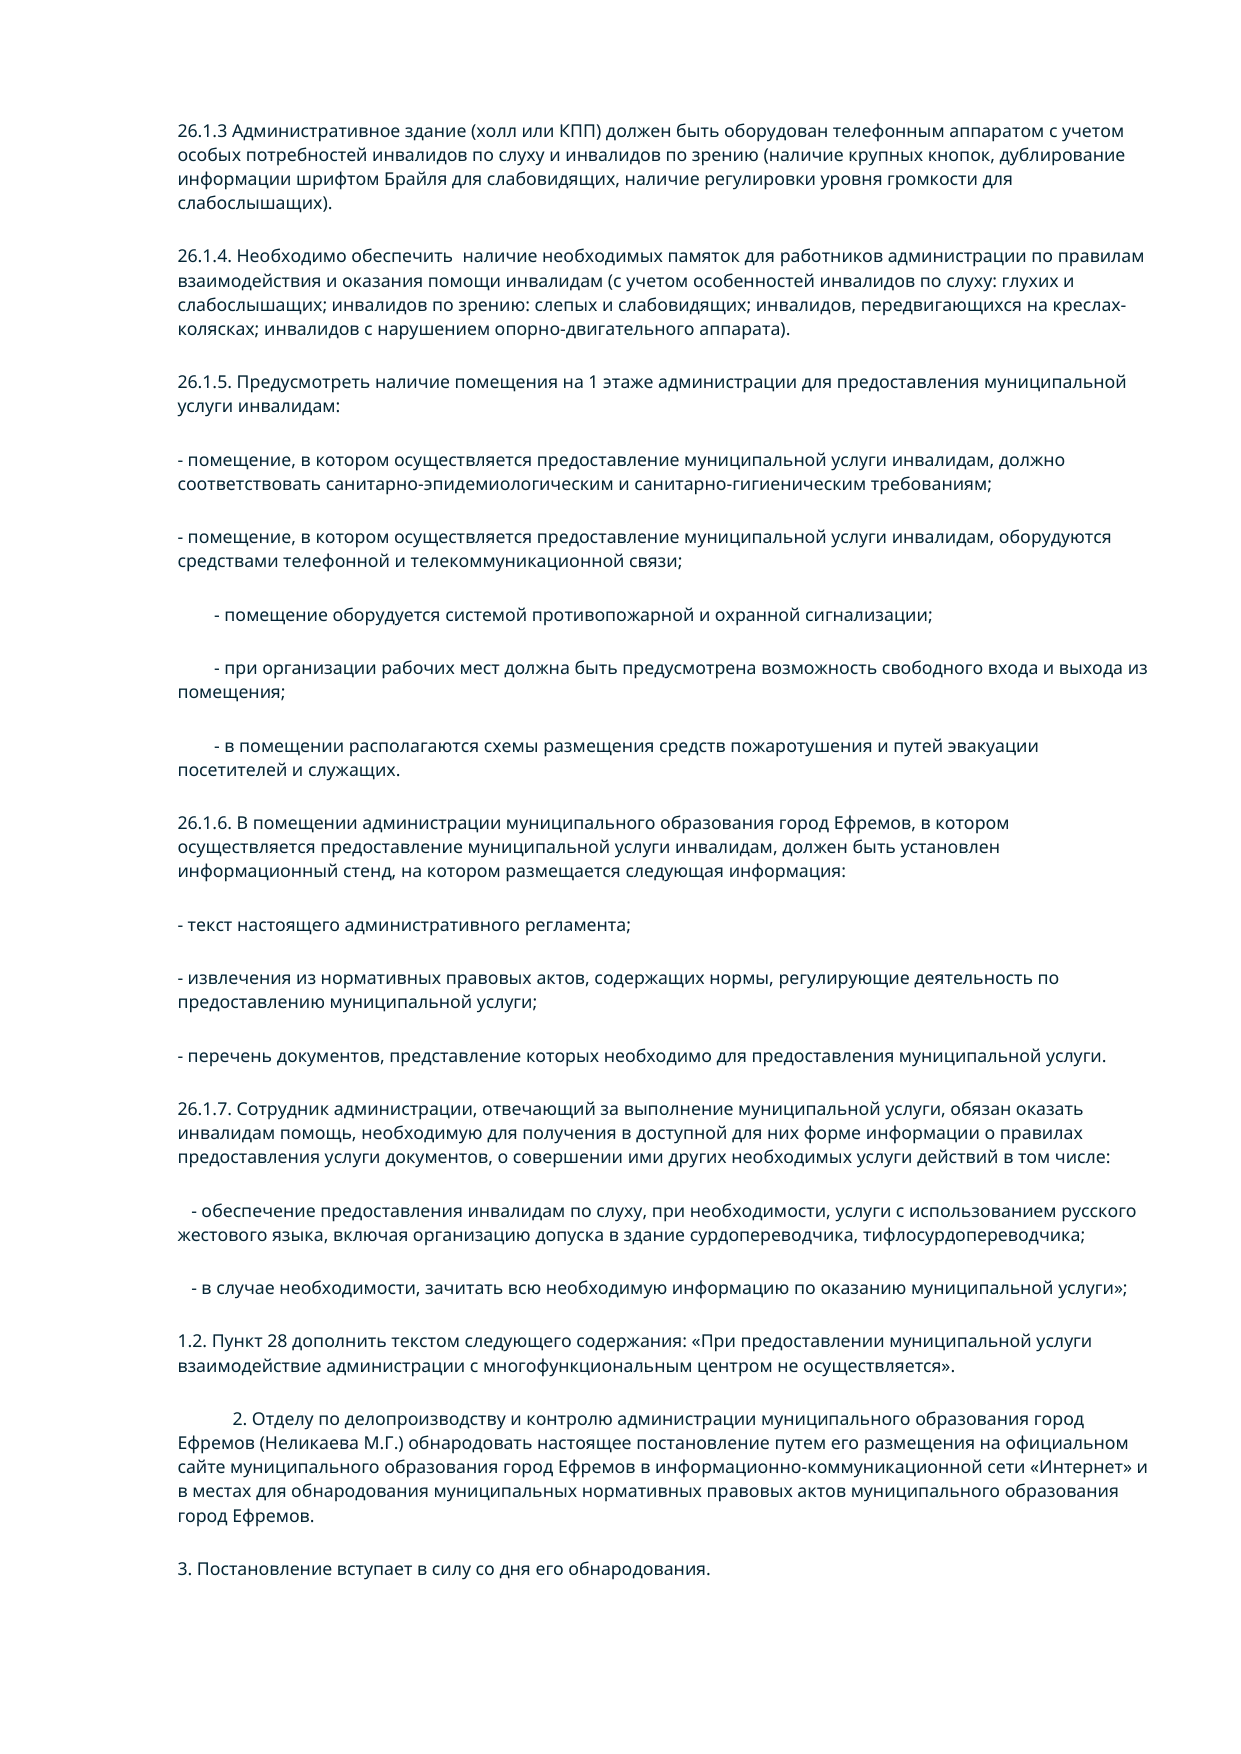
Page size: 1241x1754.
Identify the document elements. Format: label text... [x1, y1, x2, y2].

text - перечень документов, представление которых необходимо для предоставления муниципальной услуги. [177, 1043, 1152, 1067]
text 1.2. Пункт 28 дополнить текстом следующего содержания: «При предоставлении муниципальной услуги взаимодействие администрации с многофункциональным центром не осуществляется». [177, 1329, 1152, 1377]
text - при организации рабочих мест должна быть предусмотрена возможность свободного входа и выхода из помещения; [177, 656, 1152, 704]
text 26.1.6. В помещении администрации муниципального образования город Ефремов, в котором осуществляется предоставление муниципальной услуги инвалидам, должен быть установлен информационный стенд, на котором размещается следующая информация: [177, 811, 1152, 883]
text - в случае необходимости, зачитать всю необходимую информацию по оказанию муниципальной услуги»; [177, 1276, 1152, 1300]
text - текст настоящего административного регламента; [177, 912, 1152, 936]
text - помещение оборудуется системой противопожарной и охранной сигнализации; [177, 602, 1152, 626]
text - помещение, в котором осуществляется предоставление муниципальной услуги инвалидам, должно соответствовать санитарно-эпидемиологическим и санитарно-гигиеническим требованиям; [177, 447, 1152, 496]
text - помещение, в котором осуществляется предоставление муниципальной услуги инвалидам, оборудуются средствами телефонной и телекоммуникационной связи; [177, 525, 1152, 573]
text 2. Отделу по делопроизводству и контролю администрации муниципального образования город Ефремов (Неликаева М.Г.) обнародовать настоящее постановление путем его размещения на официальном сайте муниципального образования город Ефремов в информационно-коммуникационной сети «Интернет» и в местах для обнародования муниципальных нормативных правовых актов муниципального образования город Ефремов. [177, 1406, 1152, 1527]
text 26.1.5. Предусмотреть наличие помещения на 1 этаже администрации для предоставления муниципальной услуги инвалидам: [177, 370, 1152, 418]
text 26.1.7. Сотрудник администрации, отвечающий за выполнение муниципальной услуги, обязан оказать инвалидам помощь, необходимую для получения в доступной для них форме информации о правилах предоставления услуги документов, о совершении ими других необходимых услуги действий в том числе: [177, 1096, 1152, 1169]
text - извлечения из нормативных правовых актов, содержащих нормы, регулирующие деятельность по предоставлению муниципальной услуги; [177, 966, 1152, 1014]
text - в помещении располагаются схемы размещения средств пожаротушения и путей эвакуации посетителей и служащих. [177, 733, 1152, 781]
text 26.1.3 Административное здание (холл или КПП) должен быть оборудован телефонным аппаратом с учетом особых потребностей инвалидов по слуху и инвалидов по зрению (наличие крупных кнопок, дублирование информации шрифтом Брайля для слабовидящих, наличие регулировки уровня громкости для слабослышащих). [177, 118, 1152, 215]
text 26.1.4. Необходимо обеспечить наличие необходимых памяток для работников администрации по правилам взаимодействия и оказания помощи инвалидам (с учетом особенностей инвалидов по слуху: глухих и слабослышащих; инвалидов по зрению: слепых и слабовидящих; инвалидов, передвигающихся на креслах-колясках; инвалидов с нарушением опорно-двигательного аппарата). [177, 244, 1152, 341]
text 3. Постановление вступает в силу со дня его обнародования. [177, 1556, 1152, 1581]
text - обеспечение предоставления инвалидам по слуху, при необходимости, услуги с использованием русского жестового языка, включая организацию допуска в здание сурдопереводчика, тифлосурдопереводчика; [177, 1198, 1152, 1246]
